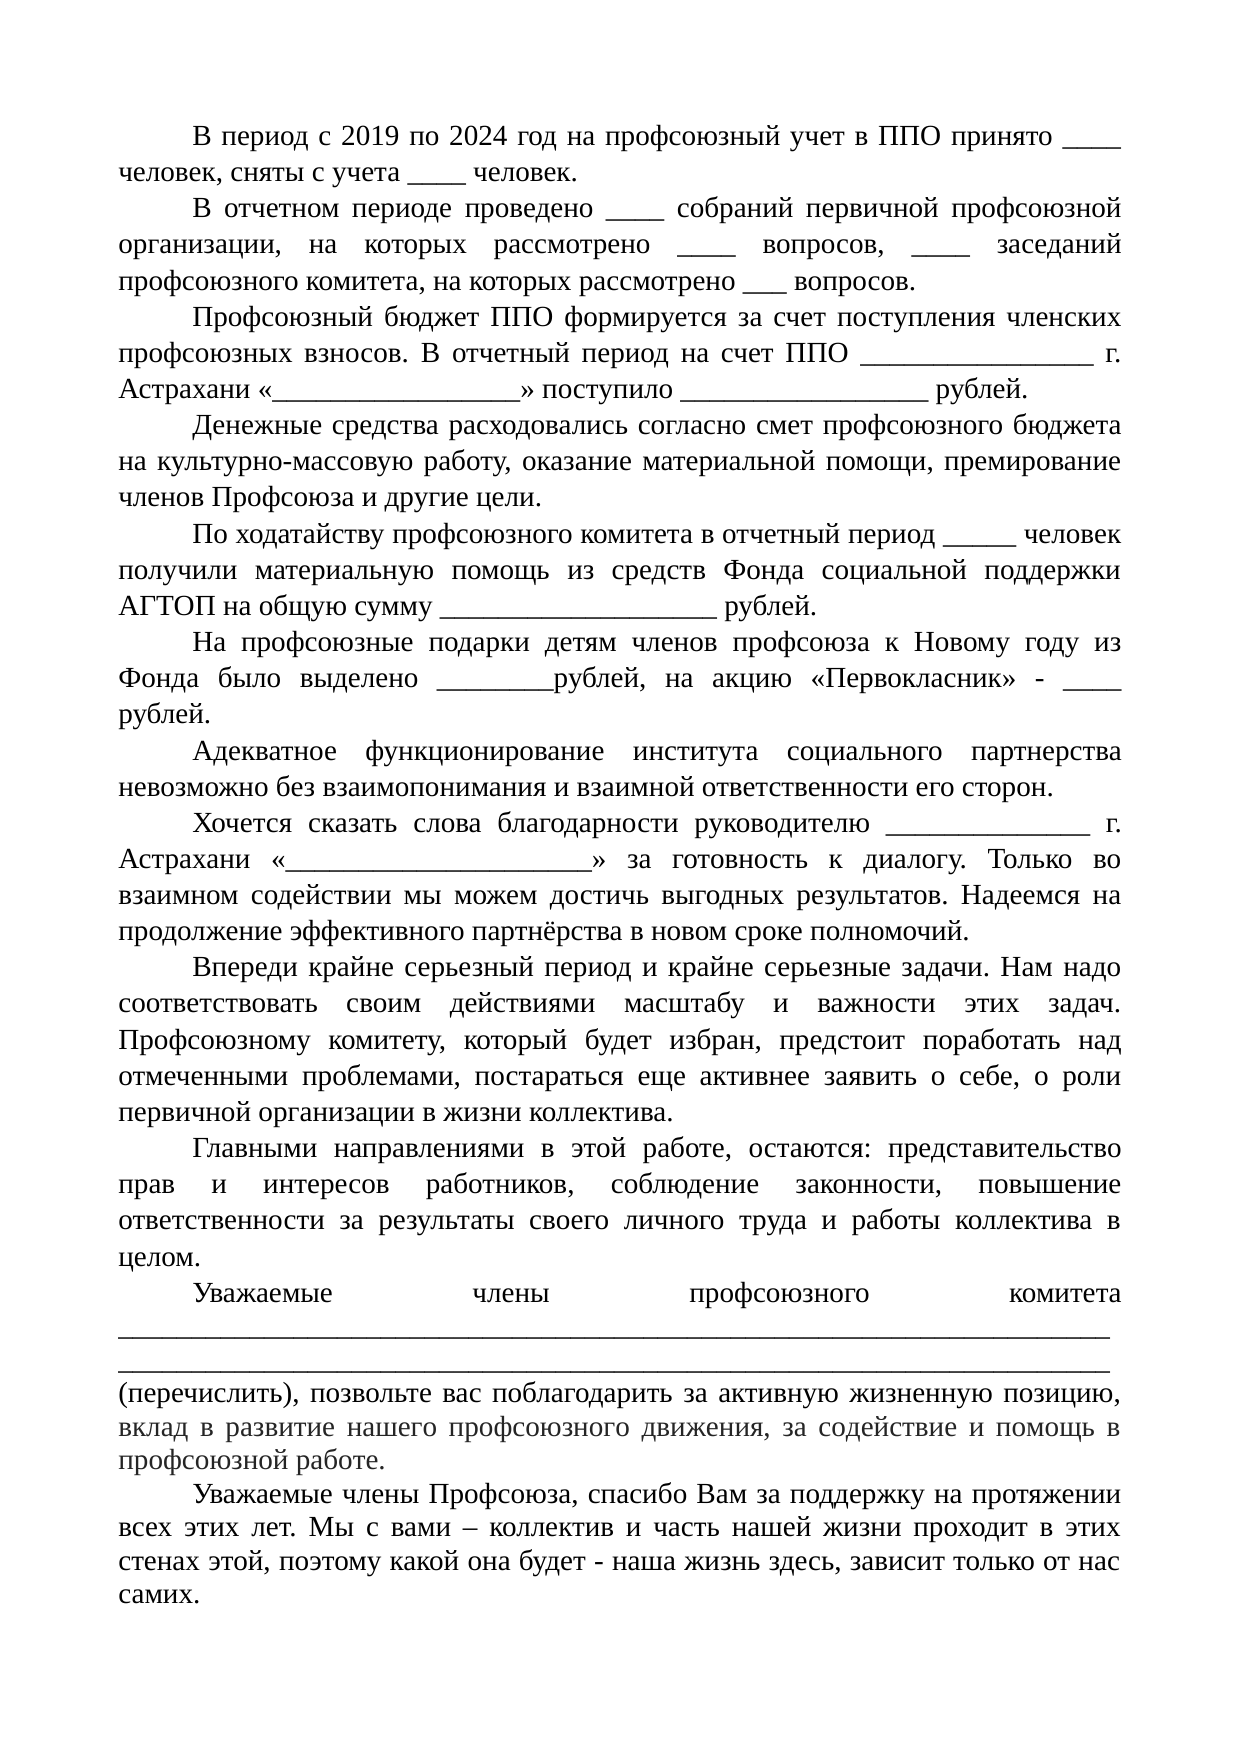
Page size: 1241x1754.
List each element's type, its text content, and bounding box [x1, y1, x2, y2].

text Уважаемые члены Профсоюза, спасибо Вам за поддержку на протяжении всех этих лет. Мы с вами – коллектив и часть нашей жизни проходит в этих стенах этой, поэтому какой она будет - наша жизнь здесь, зависит только от нас самих. [118, 1476, 1122, 1610]
text Впереди крайне серьезный период и крайне серьезные задачи. Нам надо соответствовать своим действиями масштабу и важности этих задач. Профсоюзному комитету, который будет избран, предстоит поработать над отмеченными проблемами, постараться еще активнее заявить о себе, о роли первичной организации в жизни коллектива. [118, 949, 1122, 1128]
text (перечислить), позвольте вас поблагодарить за активную жизненную позицию, вклад в развитие нашего профсоюзного движения, за содействие и помощь в профсоюзной работе. [118, 1375, 1122, 1476]
text В отчетном периоде проведено ____ собраний первичной профсоюзной организации, на которых рассмотрено ____ вопросов, ____ заседаний профсоюзного комитета, на которых рассмотрено ___ вопросов. [118, 190, 1122, 296]
text Денежные средства расходовались согласно смет профсоюзного бюджета на культурно-массовую работу, оказание материальной помощи, премирование членов Профсоюза и другие цели. [118, 407, 1122, 513]
text Адекватное функционирование института социального партнерства невозможно без взаимопонимания и взаимной ответственности его сторон. [118, 733, 1122, 802]
text Уважаемые члены профсоюзного комитета ________________________________________________________________________________________________________________________________________ [118, 1275, 1122, 1375]
text На профсоюзные подарки детям членов профсоюза к Новому году из Фонда было выделено ________рублей, на акцию «Первокласник» - ____ рублей. [118, 624, 1122, 730]
text В период с 2019 по 2024 год на профсоюзный учет в ППО принято ____ человек, сняты с учета ____ человек. [118, 118, 1122, 188]
text Хочется сказать слова благодарности руководителю ______________ г. Астрахани «_____________________» за готовность к диалогу. Только во взаимном содействии мы можем достичь выгодных результатов. Надеемся на продолжение эффективного партнёрства в новом сроке полномочий. [118, 805, 1122, 947]
text По ходатайству профсоюзного комитета в отчетный период _____ человек получили материальную помощь из средств Фонда социальной поддержки АГТОП на общую сумму ___________________ рублей. [118, 516, 1122, 622]
text Профсоюзный бюджет ППО формируется за счет поступления членских профсоюзных взносов. В отчетный период на счет ППО ________________ г. Астрахани «_________________» поступило _________________ рублей. [118, 299, 1122, 405]
text Главными направлениями в этой работе, остаются: представительство прав и интересов работников, соблюдение законности, повышение ответственности за результаты своего личного труда и работы коллектива в целом. [118, 1130, 1122, 1272]
